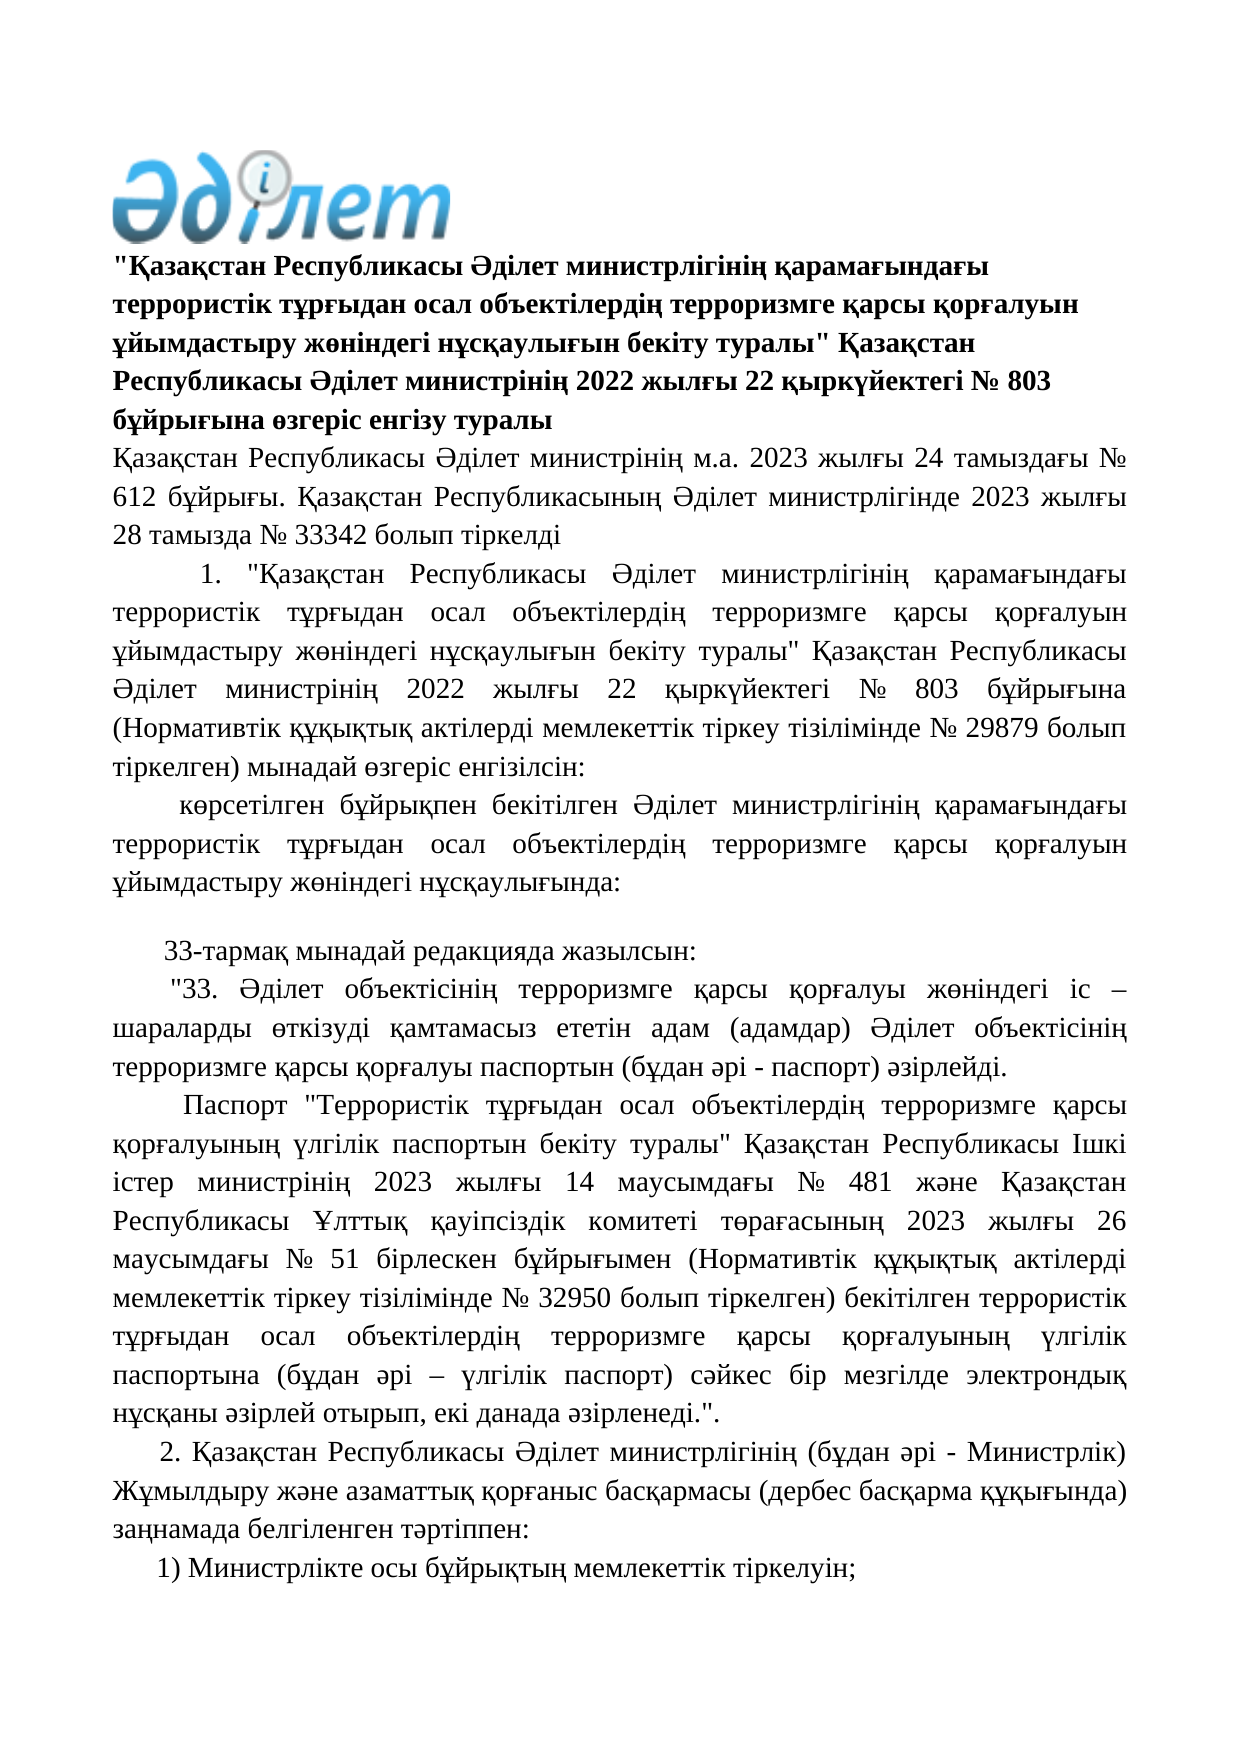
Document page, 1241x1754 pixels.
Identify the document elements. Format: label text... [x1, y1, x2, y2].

text көрсетілген бұйрықпен бекітілген Әділет министрлігінің қарамағындағы террористік тұрғыдан осал объектілердің терроризмге қарсы қорғалуын ұйымдастыру жөніндегі нұсқаулығында: [112, 787, 1128, 898]
text Қазақстан Республикасы Әділет министрінің м.а. 2023 жылғы 24 тамыздағы № 612 бұйрығы. Қазақстан Республикасының Әділет министрлігінде 2023 жылғы 28 тамызда № 33342 болып тіркелді [112, 440, 1128, 551]
text "Қазақстан Республикасы Әділет министрлігінің қарамағындағы террористік тұрғыдан осал объектілердің терроризмге қарсы қорғалуын ұйымдастыру жөніндегі нұсқаулығын бекіту туралы" Қазақстан Республикасы Әділет министрінің 2022 жылғы 22 қыркүйектегі № 803 бұйрығына өзгеріс енгізу туралы [112, 248, 1128, 435]
text "33. Әділет объектісінің терроризмге қарсы қорғалуы жөніндегі іс –шараларды өткізуді қамтамасыз ететін адам (адамдар) Әділет объектісінің терроризмге қарсы қорғалуы паспортын (бұдан әрі - паспорт) әзірлейді. [112, 972, 1128, 1082]
text 1) Министрлікте осы бұйрықтың мемлекеттік тіркелуін; [112, 1550, 1128, 1583]
text 33-тармақ мынадай редакцияда жазылсын: [112, 933, 1128, 967]
text 2. Қазақстан Республикасы Әділет министрлігінің (бұдан әрі - Министрлік) Жұмылдыру және азаматтық қорғаныс басқармасы (дербес басқарма құқығында) заңнамада белгіленген тәртіппен: [112, 1434, 1128, 1545]
text 1. "Қазақстан Республикасы Әділет министрлігінің қарамағындағы террористік тұрғыдан осал объектілердің терроризмге қарсы қорғалуын ұйымдастыру жөніндегі нұсқаулығын бекіту туралы" Қазақстан Республикасы Әділет министрінің 2022 жылғы 22 қыркүйектегі № 803 бұйрығына (Нормативтік құқықтық актілерді мемлекеттік тіркеу тізілімінде № 29879 болып тіркелген) мынадай өзгеріс енгізілсін: [112, 556, 1128, 782]
picture [112, 150, 451, 244]
text Паспорт "Террористік тұрғыдан осал объектілердің терроризмге қарсы қорғалуының үлгілік паспортын бекіту туралы" Қазақстан Республикасы Ішкі істер министрінің 2023 жылғы 14 маусымдағы № 481 және Қазақстан Республикасы Ұлттық қауіпсіздік комитеті төрағасының 2023 жылғы 26 маусымдағы № 51 бірлескен бұйрығымен (Нормативтік құқықтық актілерді мемлекеттік тіркеу тізілімінде № 32950 болып тіркелген) бекітілген террористік тұрғыдан осал объектілердің терроризмге қарсы қорғалуының үлгілік паспортына (бұдан әрі – үлгілік паспорт) сәйкес бір мезгілде электрондық нұсқаны әзірлей отырып, екі данада әзірленеді.". [112, 1087, 1128, 1429]
